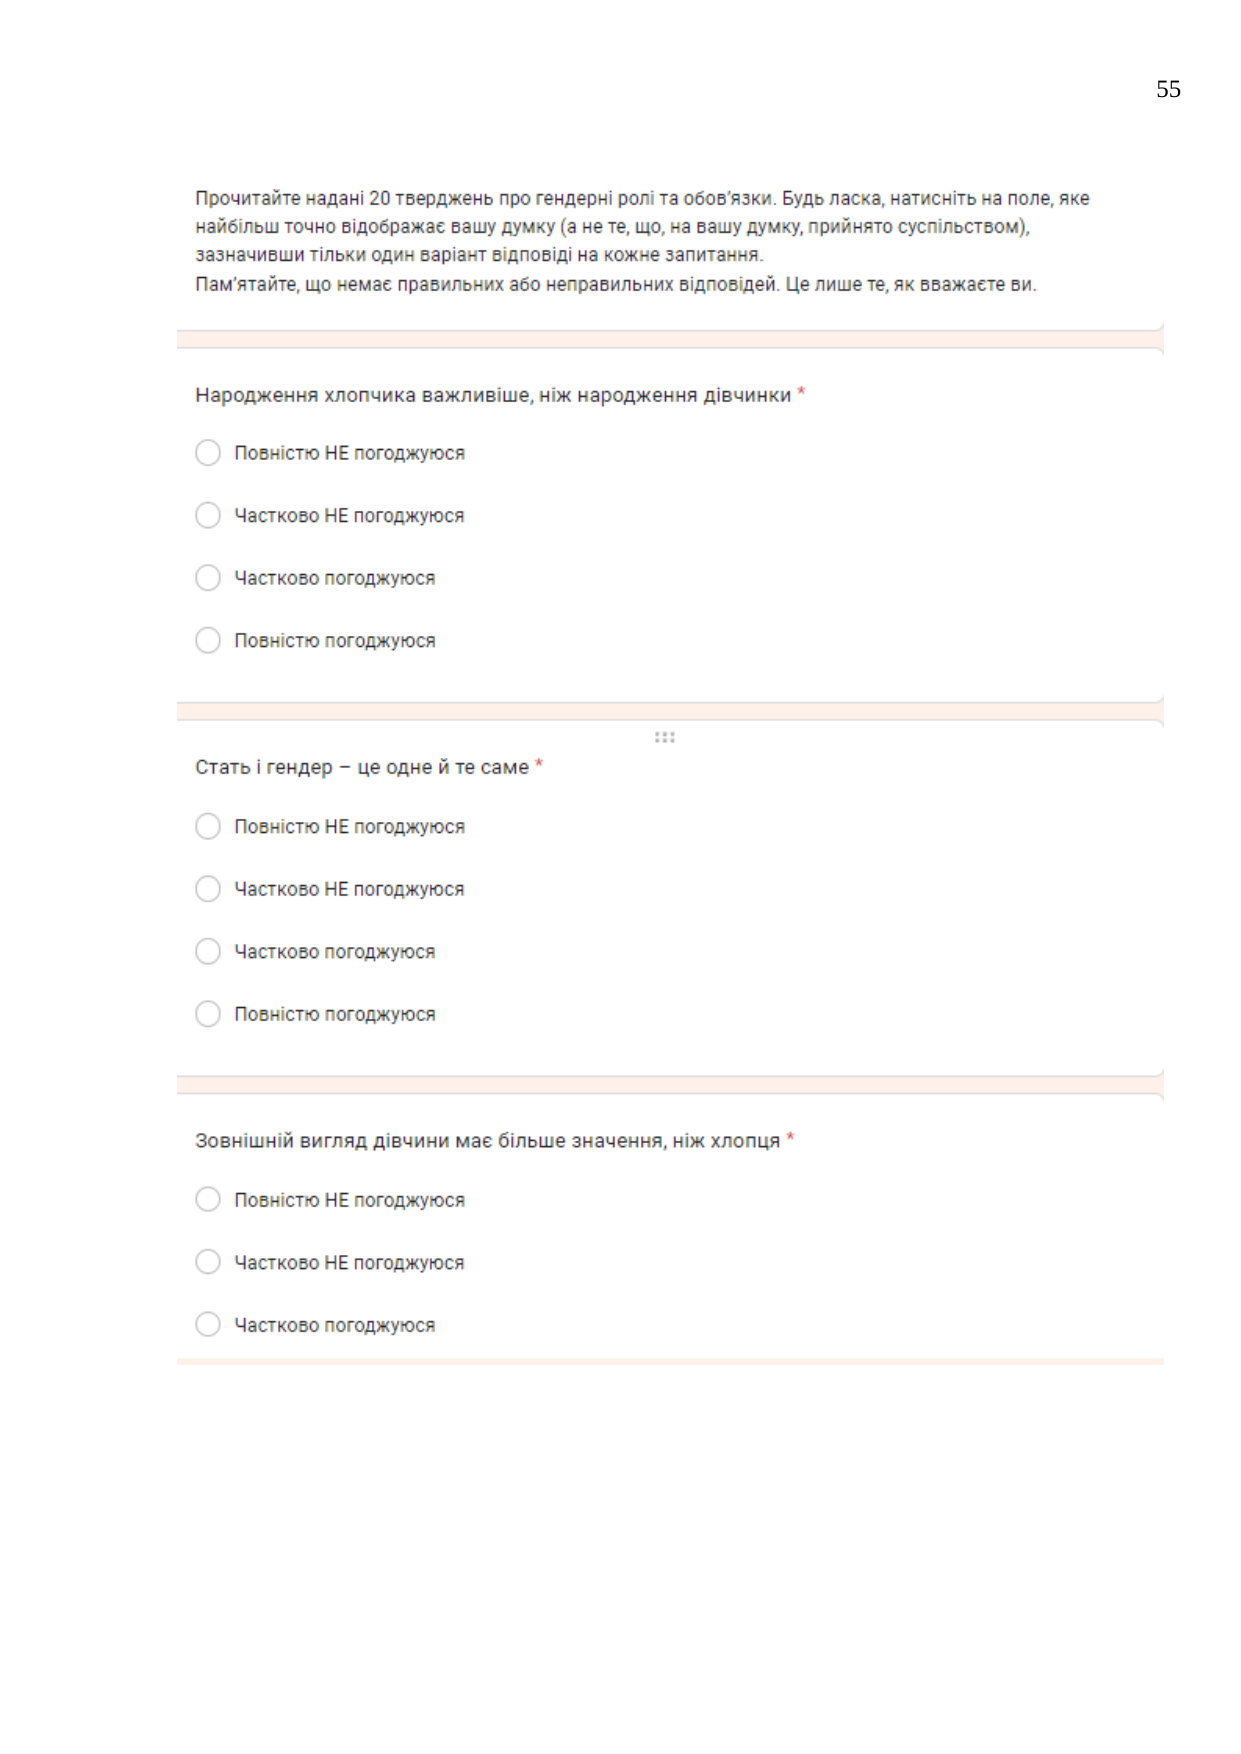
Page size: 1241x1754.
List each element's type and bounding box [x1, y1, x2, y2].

picture [177, 177, 1164, 1365]
